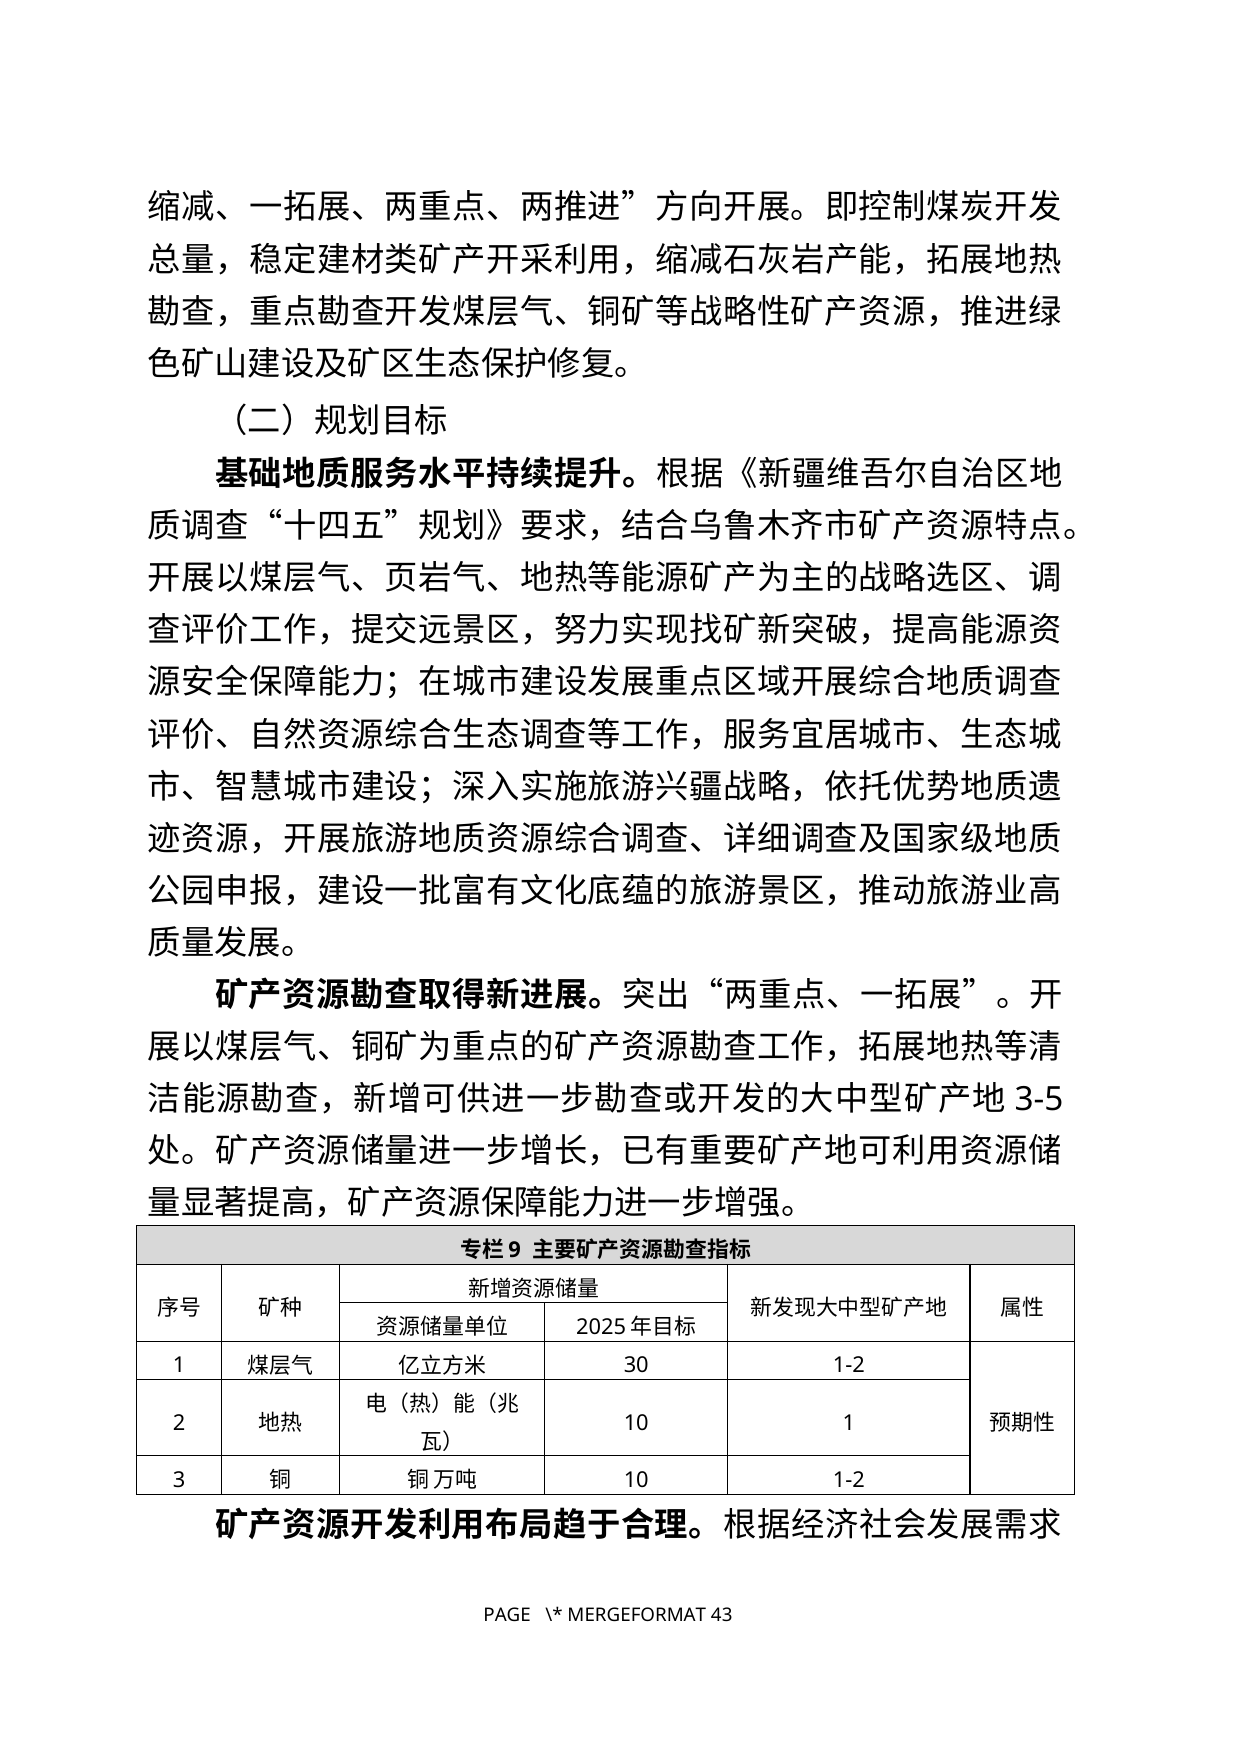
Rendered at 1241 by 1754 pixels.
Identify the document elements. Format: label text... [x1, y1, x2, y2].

table_cell 2 [137, 1380, 221, 1455]
table_cell 铜 [222, 1456, 339, 1494]
table_cell 铜 万吨 [340, 1456, 544, 1494]
table_cell 10 [545, 1380, 727, 1455]
table_cell 1 [728, 1380, 969, 1455]
table_cell 新增资源储量 [340, 1265, 727, 1302]
text “十四五”期间，矿产资源工作按照“一控制、一稳定、一缩减、一拓展、两重点、两推进”方向开展。即控制煤炭开发总量，稳定建材类矿产开采利用，缩减石灰岩产能，拓展地热勘查，重点勘查开发煤层气、铜矿等战略性矿产资源，推进绿色矿山建设及矿区生态保护修复。 [148, 177, 1063, 386]
table_cell 矿种 [222, 1265, 339, 1341]
text （二）规划目标 [148, 386, 1063, 444]
table_cell 30 [545, 1342, 727, 1379]
table_cell 1 [137, 1342, 221, 1379]
text 矿产资源勘查取得新进展。突出“两重点、一拓展”。开展以煤层气、铜矿为重点的矿产资源勘查工作，拓展地热等清洁能源勘查，新增可供进一步勘查或开发的大中型矿产地3-5处。矿产资源储量进一步增长，已有重要矿产地可利用资源储量显著提高，矿产资源保障能力进一步增强。 [148, 965, 1063, 1225]
table_cell 地热 [222, 1380, 339, 1455]
table_cell 2025年目标 [545, 1303, 727, 1341]
text 基础地质服务水平持续提升。根据《新疆维吾尔自治区地质调查“十四五”规划》要求，结合乌鲁木齐市矿产资源特点。开展以煤层气、页岩气、地热等能源矿产为主的战略选区、调查评价工作，提交远景区，努力实现找矿新突破，提高能源资源安全保障能力；在城市建设发展重点区域开展综合地质调查评价、自然资源综合生态调查等工作，服务宜居城市、生态城市、智慧城市建设；深入实施旅游兴疆战略，依托优势地质遗迹资源，开展旅游地质资源综合调查、详细调查及国家级地质公园申报，建设一批富有文化底蕴的旅游景区，推动旅游业高质量发展。 [148, 444, 1063, 965]
table_cell 电（热）能（兆瓦） [340, 1380, 544, 1455]
table_cell 亿立方米 [340, 1342, 544, 1379]
table_cell 新发现大中型矿产地 [728, 1265, 969, 1341]
table_cell 序号 [137, 1265, 221, 1341]
table_cell 1-2 [728, 1456, 969, 1494]
table_header 专栏9 主要矿产资源勘查指标 [137, 1226, 1074, 1264]
table_cell 煤层气 [222, 1342, 339, 1379]
table_cell 1-2 [728, 1342, 969, 1379]
table_cell 属性 [971, 1265, 1074, 1341]
table_cell 10 [545, 1456, 727, 1494]
table_cell 资源储量单位 [340, 1303, 544, 1341]
table_cell 预期性 [971, 1342, 1074, 1494]
table_cell 3 [137, 1456, 221, 1494]
